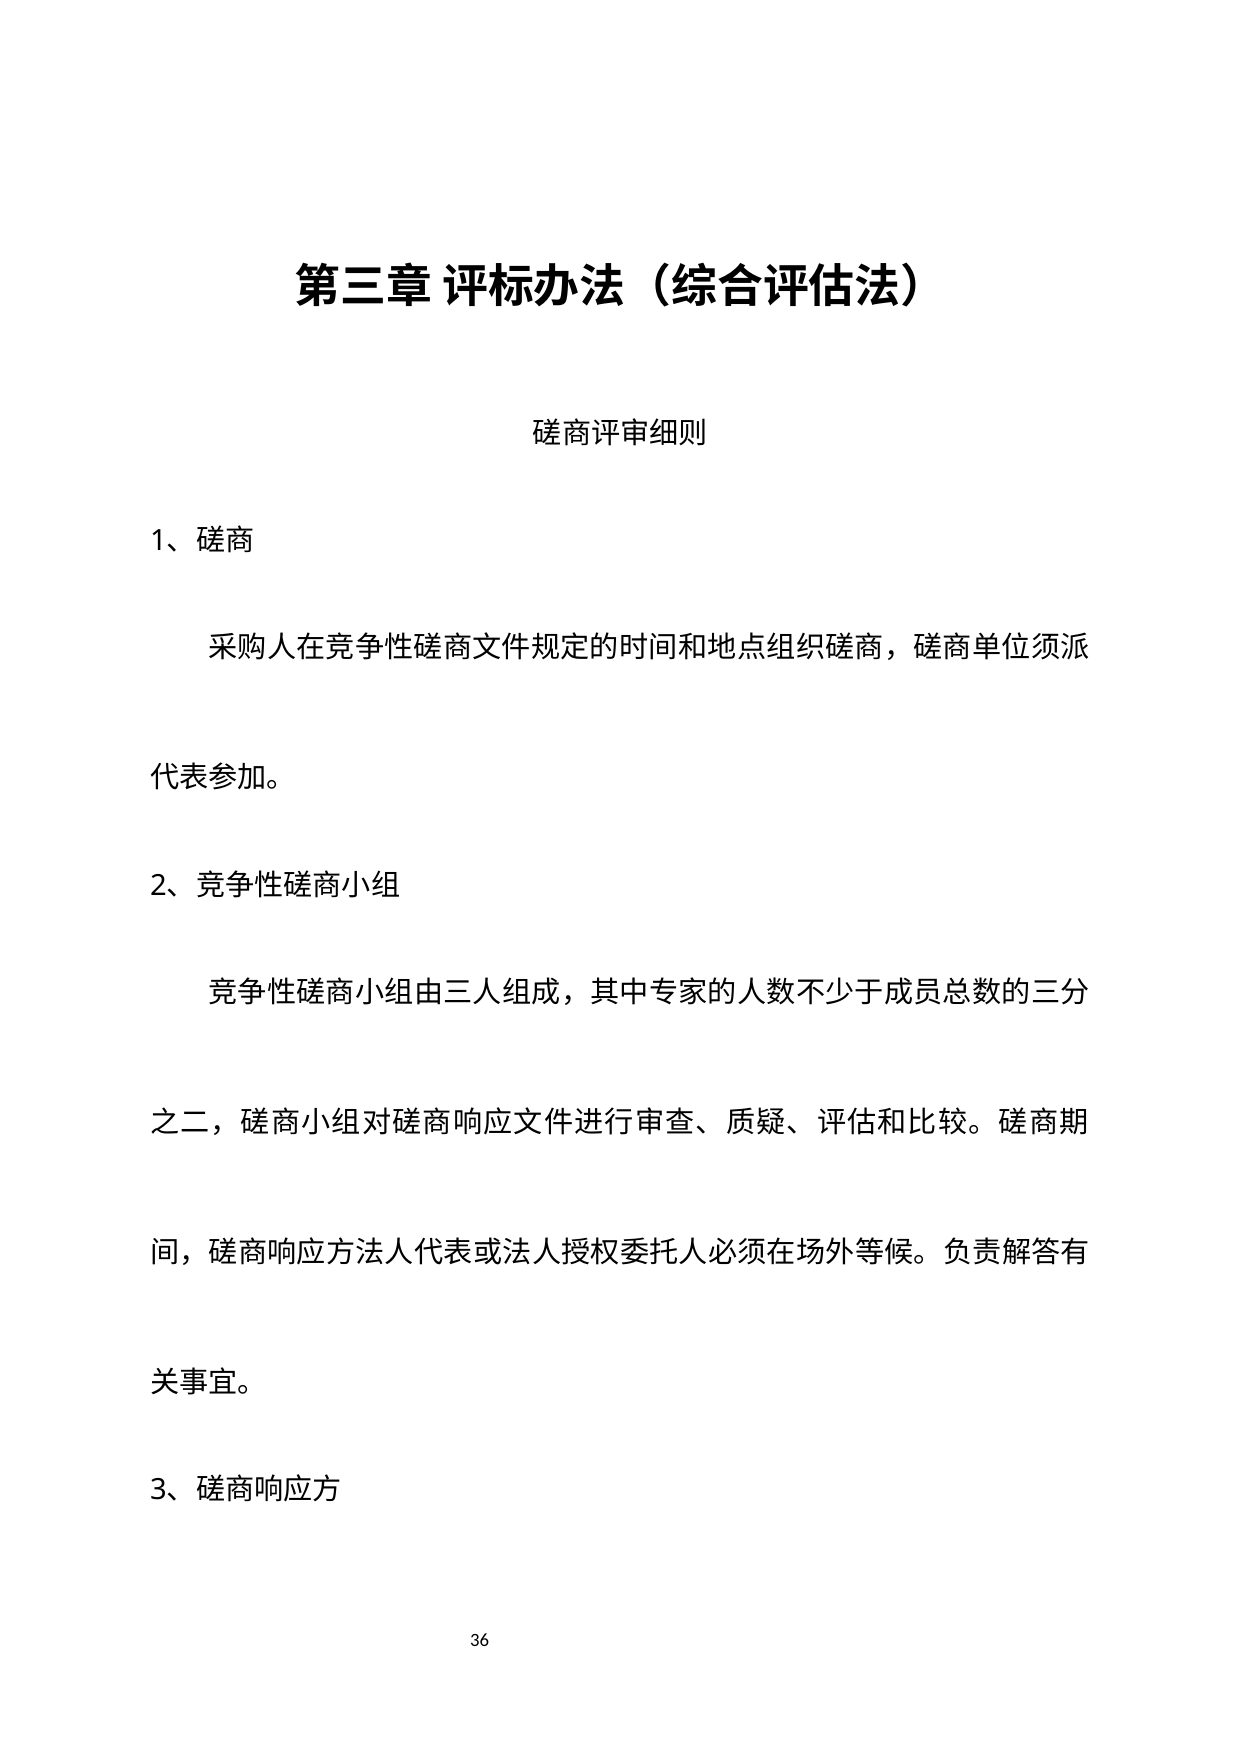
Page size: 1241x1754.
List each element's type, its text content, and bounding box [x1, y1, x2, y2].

text 3、磋商响应方 [150, 1455, 1090, 1520]
text 磋商评审细则 [150, 398, 1090, 463]
text 2、竞争性磋商小组 [150, 850, 1090, 915]
list 评标办法（综合评估法） [150, 234, 1090, 332]
text 1、磋商 [150, 505, 1090, 570]
text 竞争性磋商小组由三人组成，其中专家的人数不少于成员总数的三分之二，磋商小组对磋商响应文件进行审查、质疑、评估和比较。磋商期间，磋商响应方法人代表或法人授权委托人必须在场外等候。负责解答有关事宜。 [150, 957, 1090, 1412]
text 采购人在竞争性磋商文件规定的时间和地点组织磋商，磋商单位须派代表参加。 [150, 613, 1090, 808]
